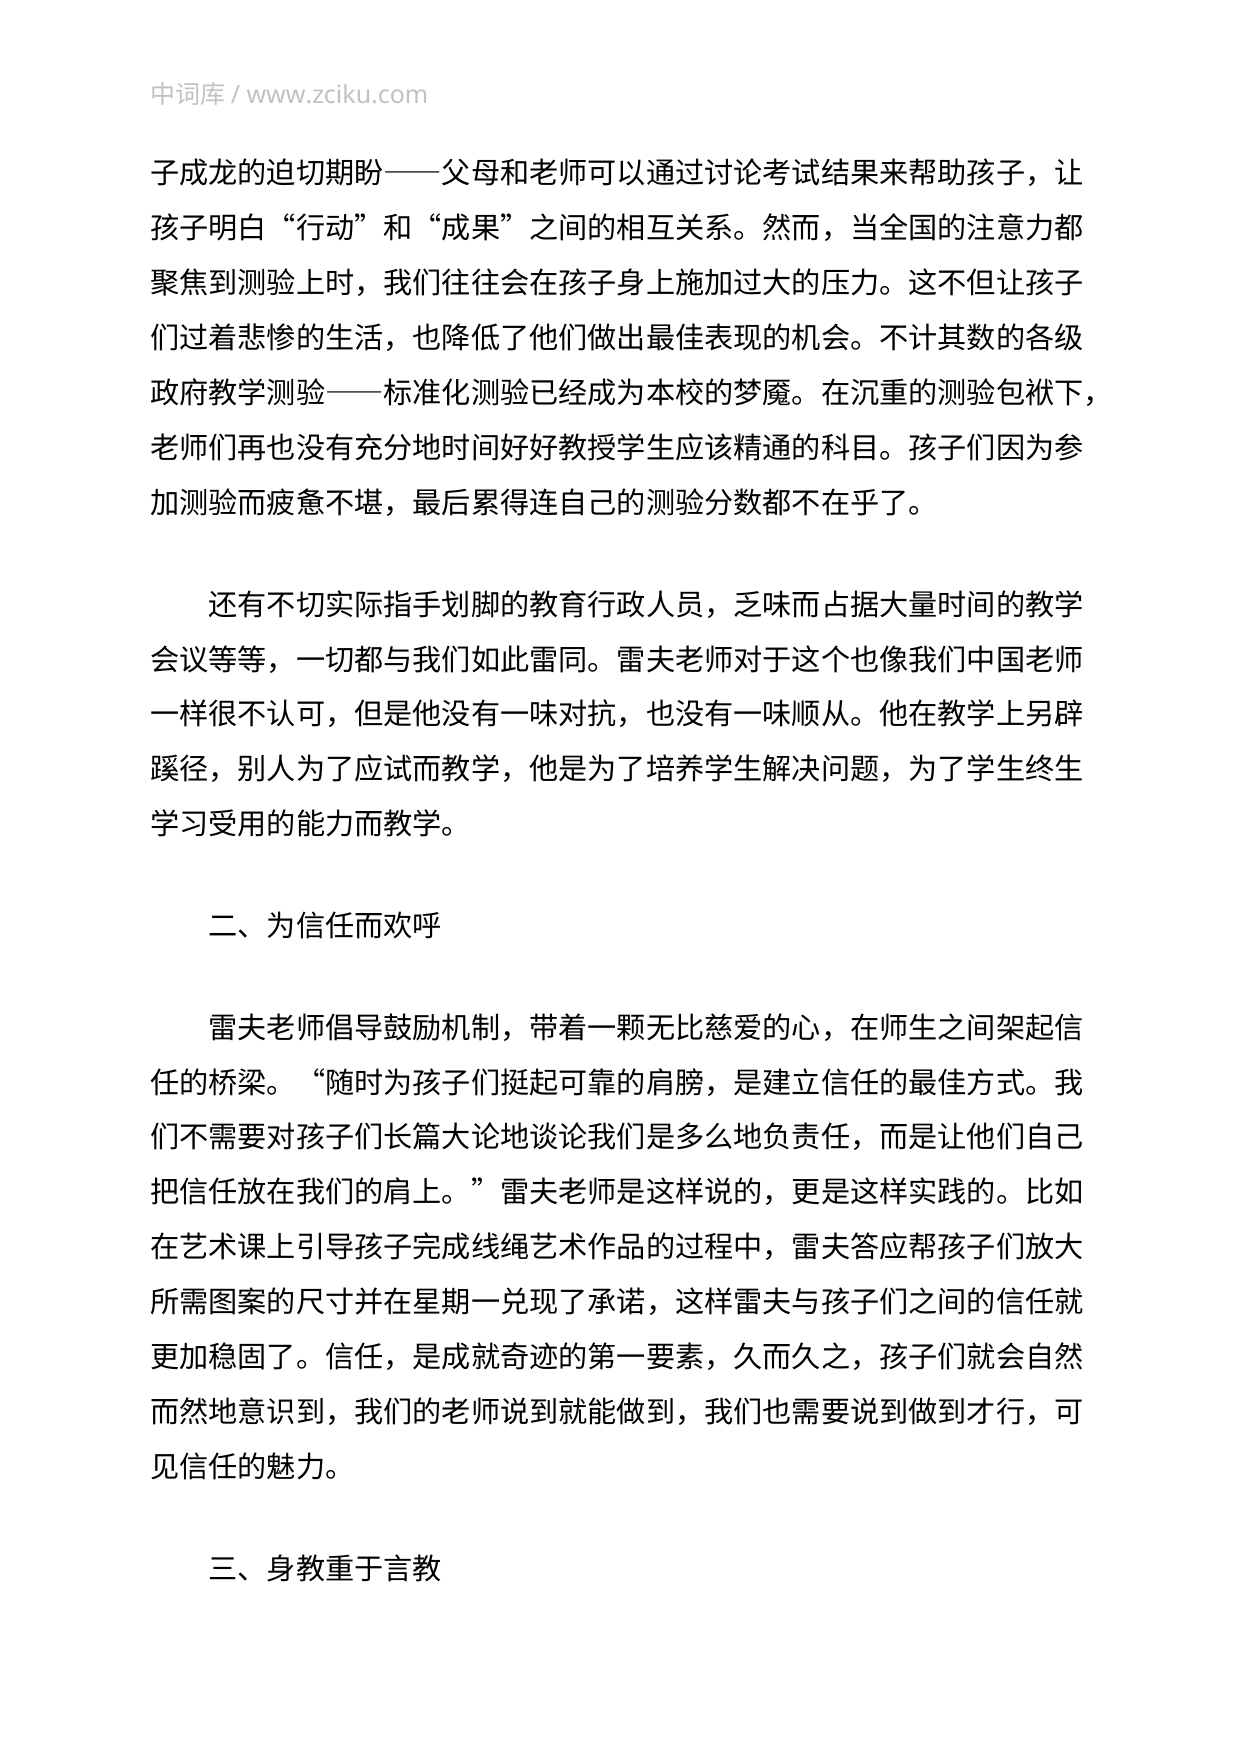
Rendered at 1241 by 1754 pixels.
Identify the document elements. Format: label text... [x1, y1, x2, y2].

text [150, 150, 1090, 522]
text 雷夫老师倡导鼓励机制，带着一颗无比慈爱的心，在师生之间架起信任的桥梁。“随时为孩子们挺起可靠的肩膀，是建立信任的最佳方式。我们不需要对孩子们长篇大论地谈论我们是多么地负责任，而是让他们自己把信任放在我们的肩上。”雷夫老师是这样说的，更是这样实践的。比如在艺术课上引导孩子完成线绳艺术作品的过程中，雷夫答应帮孩子们放大所需图案的尺寸并在星期一兑现了承诺，这样雷夫与孩子们之间的信任就更加稳固了。信任，是成就奇迹的第一要素，久而久之，孩子们就会自然而然地意识到，我们的老师说到就能做到，我们也需要说到做到才行，可见信任的魅力。 [150, 1004, 1090, 1486]
text 还有不切实际指手划脚的教育行政人员，乏味而占据大量时间的教学会议等等，一切都与我们如此雷同。雷夫老师对于这个也像我们中国老师一样很不认可，但是他没有一味对抗，也没有一味顺从。他在教学上另辟蹊径，别人为了应试而教学，他是为了培养学生解决问题，为了学生终生学习受用的能力而教学。 [150, 581, 1090, 843]
text 二、为信任而欢呼 [150, 902, 1090, 945]
text 三、身教重于言教 [150, 1545, 1090, 1587]
